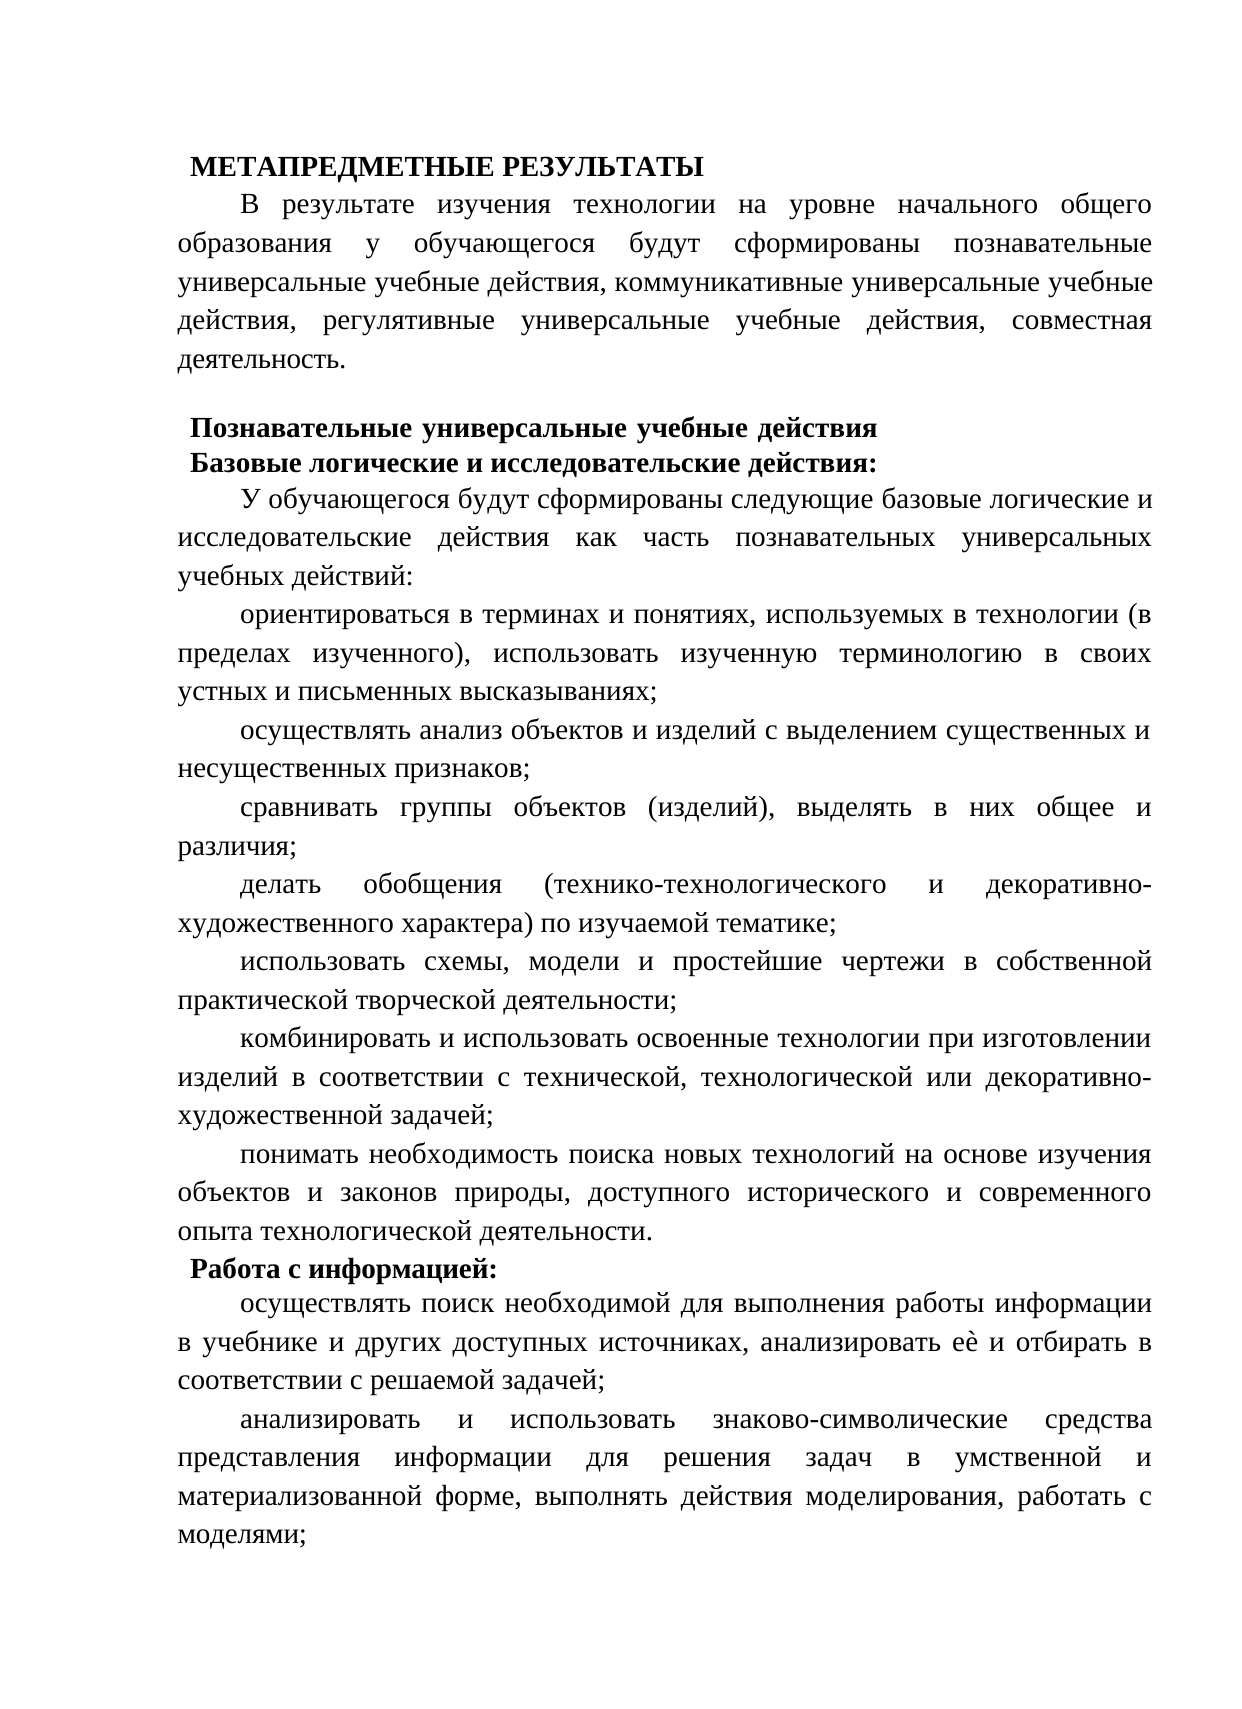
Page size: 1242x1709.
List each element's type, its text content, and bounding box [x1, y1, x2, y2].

text В результате изучения технологии на уровне начального общего образования у обучающегося будут сформированы познавательные универсальные учебные действия, коммуникативные универсальные учебные действия, регулятивные универсальные учебные действия, совместная деятельность. [177, 187, 1153, 374]
subtitle Познавательные универсальные учебные действия Базовые логические и исследовательские действия: [190, 410, 878, 479]
subtitle Работа с информацией: [190, 1252, 1171, 1285]
text МЕТАПРЕДМЕТНЫЕ РЕЗУЛЬТАТЫ [190, 149, 1171, 182]
text понимать необходимость поиска новых технологий на основе изучения объектов и законов природы, доступного исторического и современного опыта технологической деятельности. [177, 1136, 1152, 1247]
text анализировать и использовать знаково-символические средства представления информации для решения задач в умственной и материализованной форме, выполнять действия моделирования, работать с моделями; [177, 1401, 1153, 1550]
text осуществлять поиск необходимой для выполнения работы информации в учебнике и других доступных источниках, анализировать еѐ и отбирать в соответствии с решаемой задачей; [177, 1285, 1153, 1396]
text комбинировать и использовать освоенные технологии при изготовлении изделий в соответствии с технической, технологической или декоративно- художественной задачей; [177, 1020, 1152, 1131]
text осуществлять анализ объектов и изделий с выделением существенных и несущественных признаков; [177, 712, 1151, 784]
text ориентироваться в терминах и понятиях, используемых в технологии (в пределах изученного), использовать изученную терминологию в своих устных и письменных высказываниях; [177, 596, 1152, 707]
text сравнивать группы объектов (изделий), выделять в них общее и различия; [177, 789, 1152, 861]
text использовать схемы, модели и простейшие чертежи в собственной практической творческой деятельности; [177, 943, 1153, 1015]
text делать обобщения (технико-технологического и декоративно- художественного характера) по изучаемой тематике; [177, 866, 1152, 938]
text У обучающегося будут сформированы следующие базовые логические и исследовательские действия как часть познавательных универсальных учебных действий: [177, 481, 1153, 591]
